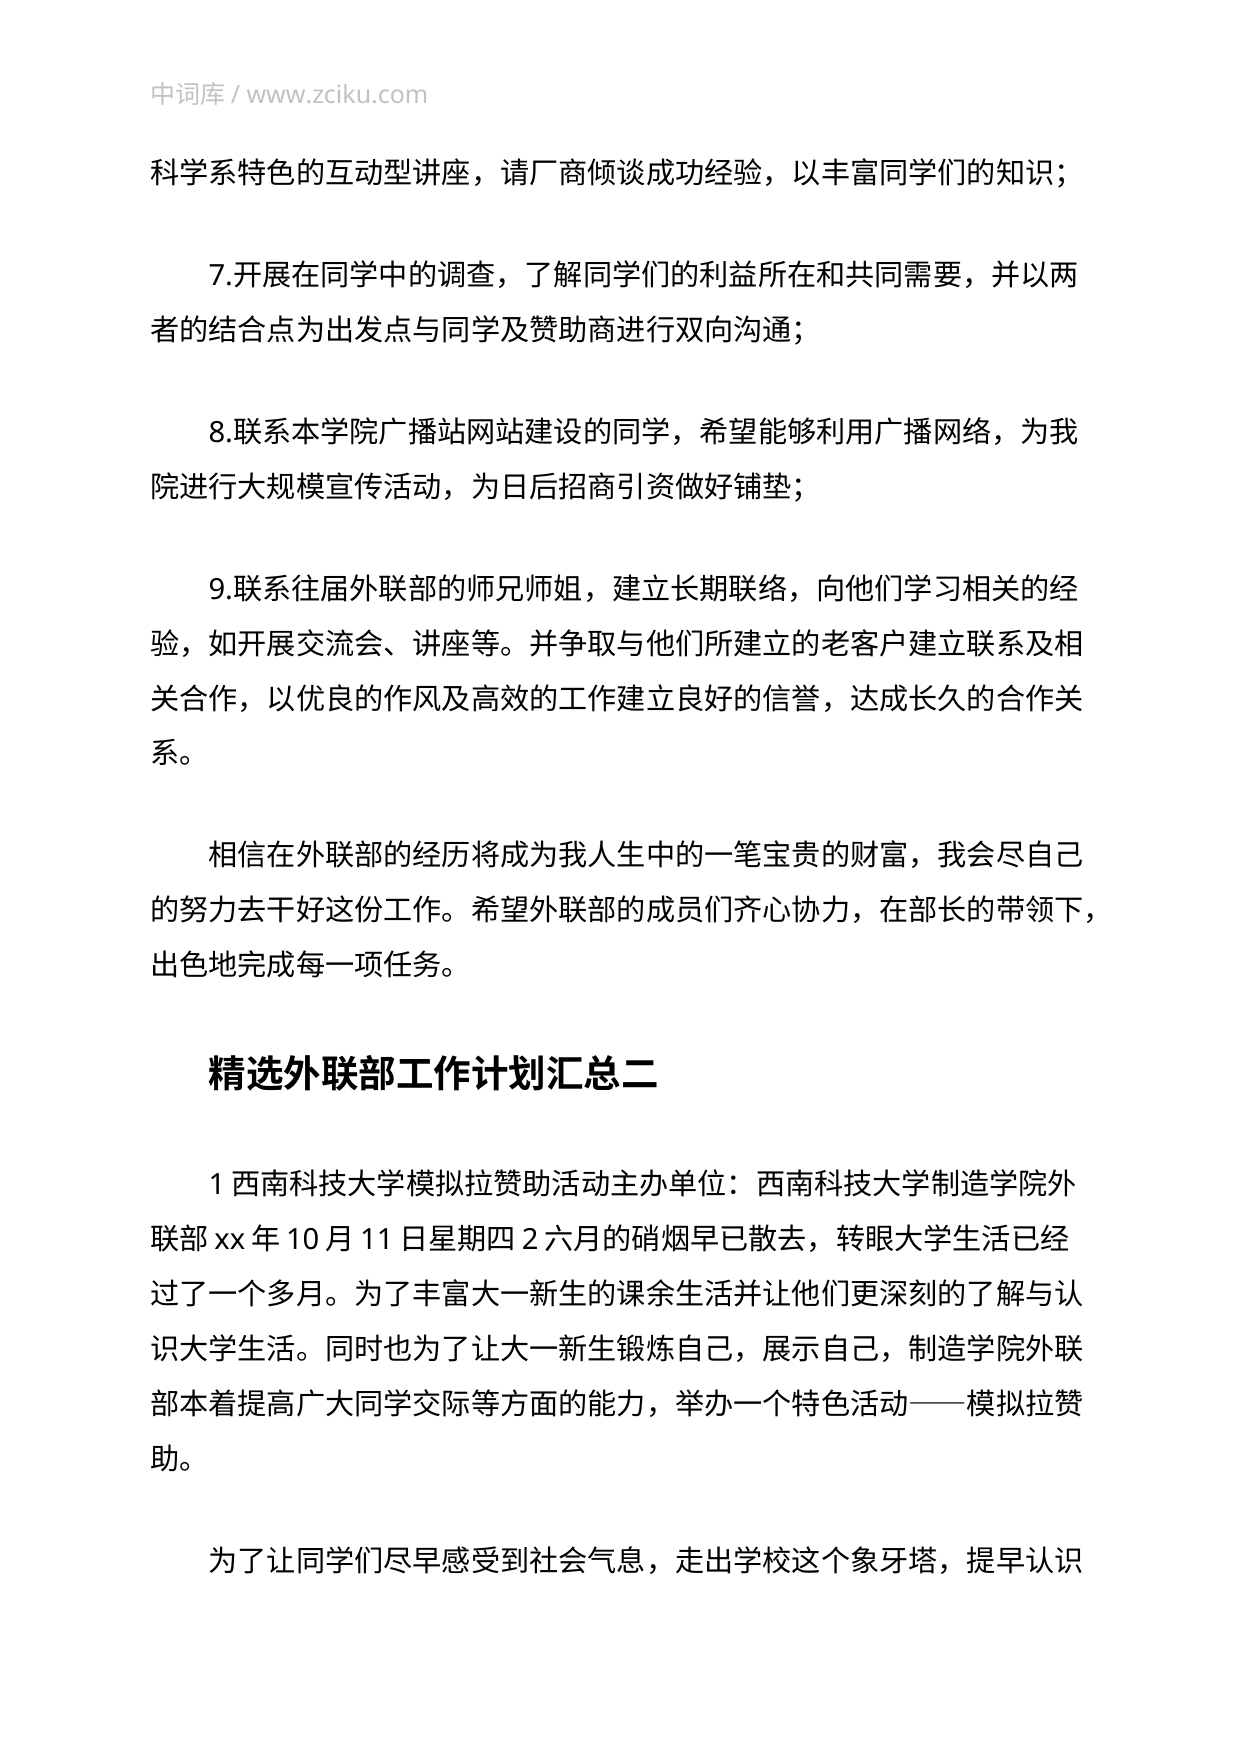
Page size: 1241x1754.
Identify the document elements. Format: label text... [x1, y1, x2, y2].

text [150, 150, 1090, 192]
text 7.开展在同学中的调查，了解同学们的利益所在和共同需要，并以两者的结合点为出发点与同学及赞助商进行双向沟通； [150, 252, 1090, 349]
text 9.联系往届外联部的师兄师姐，建立长期联络，向他们学习相关的经验，如开展交流会、讲座等。并争取与他们所建立的老客户建立联系及相关合作，以优良的作风及高效的工作建立良好的信誉，达成长久的合作关系。 [150, 565, 1090, 772]
text 8.联系本学院广播站网站建设的同学，希望能够利用广播网络，为我院进行大规模宣传活动，为日后招商引资做好铺垫； [150, 408, 1090, 506]
text 1西南科技大学模拟拉赞助活动主办单位：西南科技大学制造学院外联部xx年10月11日星期四2六月的硝烟早已散去，转眼大学生活已经过了一个多月。为了丰富大一新生的课余生活并让他们更深刻的了解与认识大学生活。同时也为了让大一新生锻炼自己，展示自己，制造学院外联部本着提高广大同学交际等方面的能力，举办一个特色活动——模拟拉赞助。 [150, 1161, 1090, 1478]
text 相信在外联部的经历将成为我人生中的一笔宝贵的财富，我会尽自己的努力去干好这份工作。希望外联部的成员们齐心协力，在部长的带领下，出色地完成每一项任务。 [150, 832, 1090, 984]
text 精选外联部工作计划汇总二 [150, 1043, 1090, 1098]
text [150, 1537, 1090, 1579]
